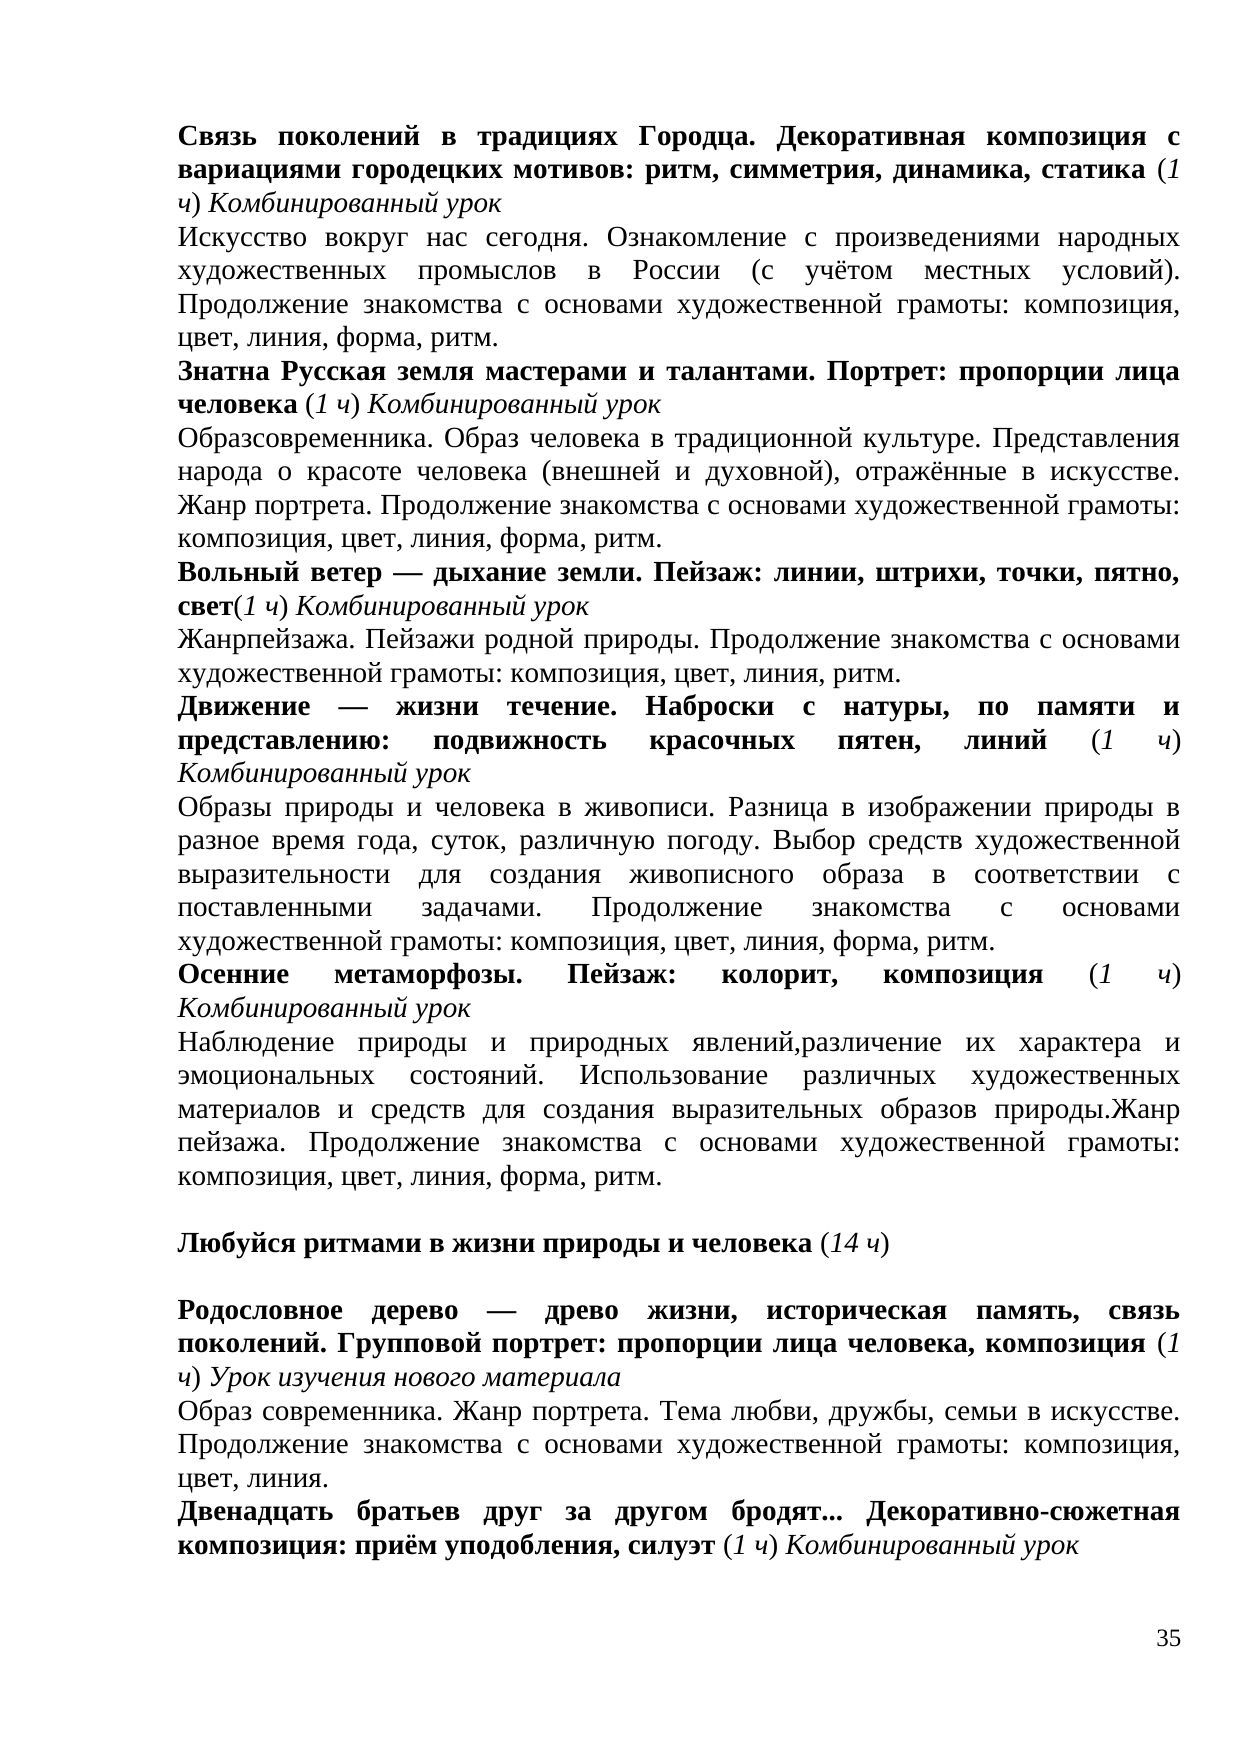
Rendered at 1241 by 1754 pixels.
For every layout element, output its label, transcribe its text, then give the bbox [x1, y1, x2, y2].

text Жанрпейзажа. Пейзажи родной природы. Продолжение знакомства с основами художественной грамоты: композиция, цвет, линия, ритм. [177, 621, 1181, 688]
text Знатна Русская земля мастерами и талантами. Портрет: пропорции лица человека (1 ч) Комбинированный урок [177, 353, 1181, 420]
text Образы природы и человека в живописи. Разница в изображении природы в разное время года, суток, различную погоду. Выбор средств художественной выразительности для создания живописного образа в соответствии с поставленными задачами. Продолжение знакомства с основами художественной грамоты: композиция, цвет, линия, форма, ритм. [177, 789, 1181, 957]
text Движение — жизни течение. Наброски с натуры, по памяти и представлению: подвижность красочных пятен, линий (1 ч) Комбинированный урок [177, 688, 1181, 789]
text Родословное дерево — древо жизни, историческая память, связь поколений. Групповой портрет: пропорции лица человека, композиция (1 ч) Урок изучения нового материала [177, 1292, 1181, 1393]
text Наблюдение природы и природных явлений,различение их характера и эмоциональных состояний. Использование различных художественных материалов и средств для создания выразительных образов природы.Жанр пейзажа. Продолжение знакомства с основами художественной грамоты: композиция, цвет, линия, форма, ритм. [177, 1024, 1181, 1191]
text Двенадцать братьев друг за другом бродят... Декоративно-сюжетная композиция: приём уподобления, силуэт (1 ч) Комбинированный урок [177, 1493, 1181, 1560]
text Образсовременника. Образ человека в традиционной культуре. Представления народа о красоте человека (внешней и духовной), отражённые в искусстве. Жанр портрета. Продолжение знакомства с основами художественной грамоты: композиция, цвет, линия, форма, ритм. [177, 420, 1181, 554]
text Связь поколений в традициях Городца. Декоративная композиция с вариациями городецких мотивов: ритм, симметрия, динамика, статика (1 ч) Комбинированный урок [177, 118, 1181, 219]
text Образ современника. Жанр портрета. Тема любви, дружбы, семьи в искусстве. Продолжение знакомства с основами художественной грамоты: композиция, цвет, линия. [177, 1393, 1181, 1493]
text Осенние метаморфозы. Пейзаж: колорит, композиция (1 ч) Комбинированный урок [177, 957, 1181, 1024]
text Искусство вокруг нас сегодня. Ознакомление с произведениями народных художественных промыслов в России (с учётом местных условий). Продолжение знакомства с основами художественной грамоты: композиция, цвет, линия, форма, ритм. [177, 219, 1181, 353]
text Любуйся ритмами в жизни природы и человека (14 ч) [177, 1225, 1181, 1258]
text Вольный ветер — дыхание земли. Пейзаж: линии, штрихи, точки, пятно, свет(1 ч) Комбинированный урок [177, 554, 1181, 621]
